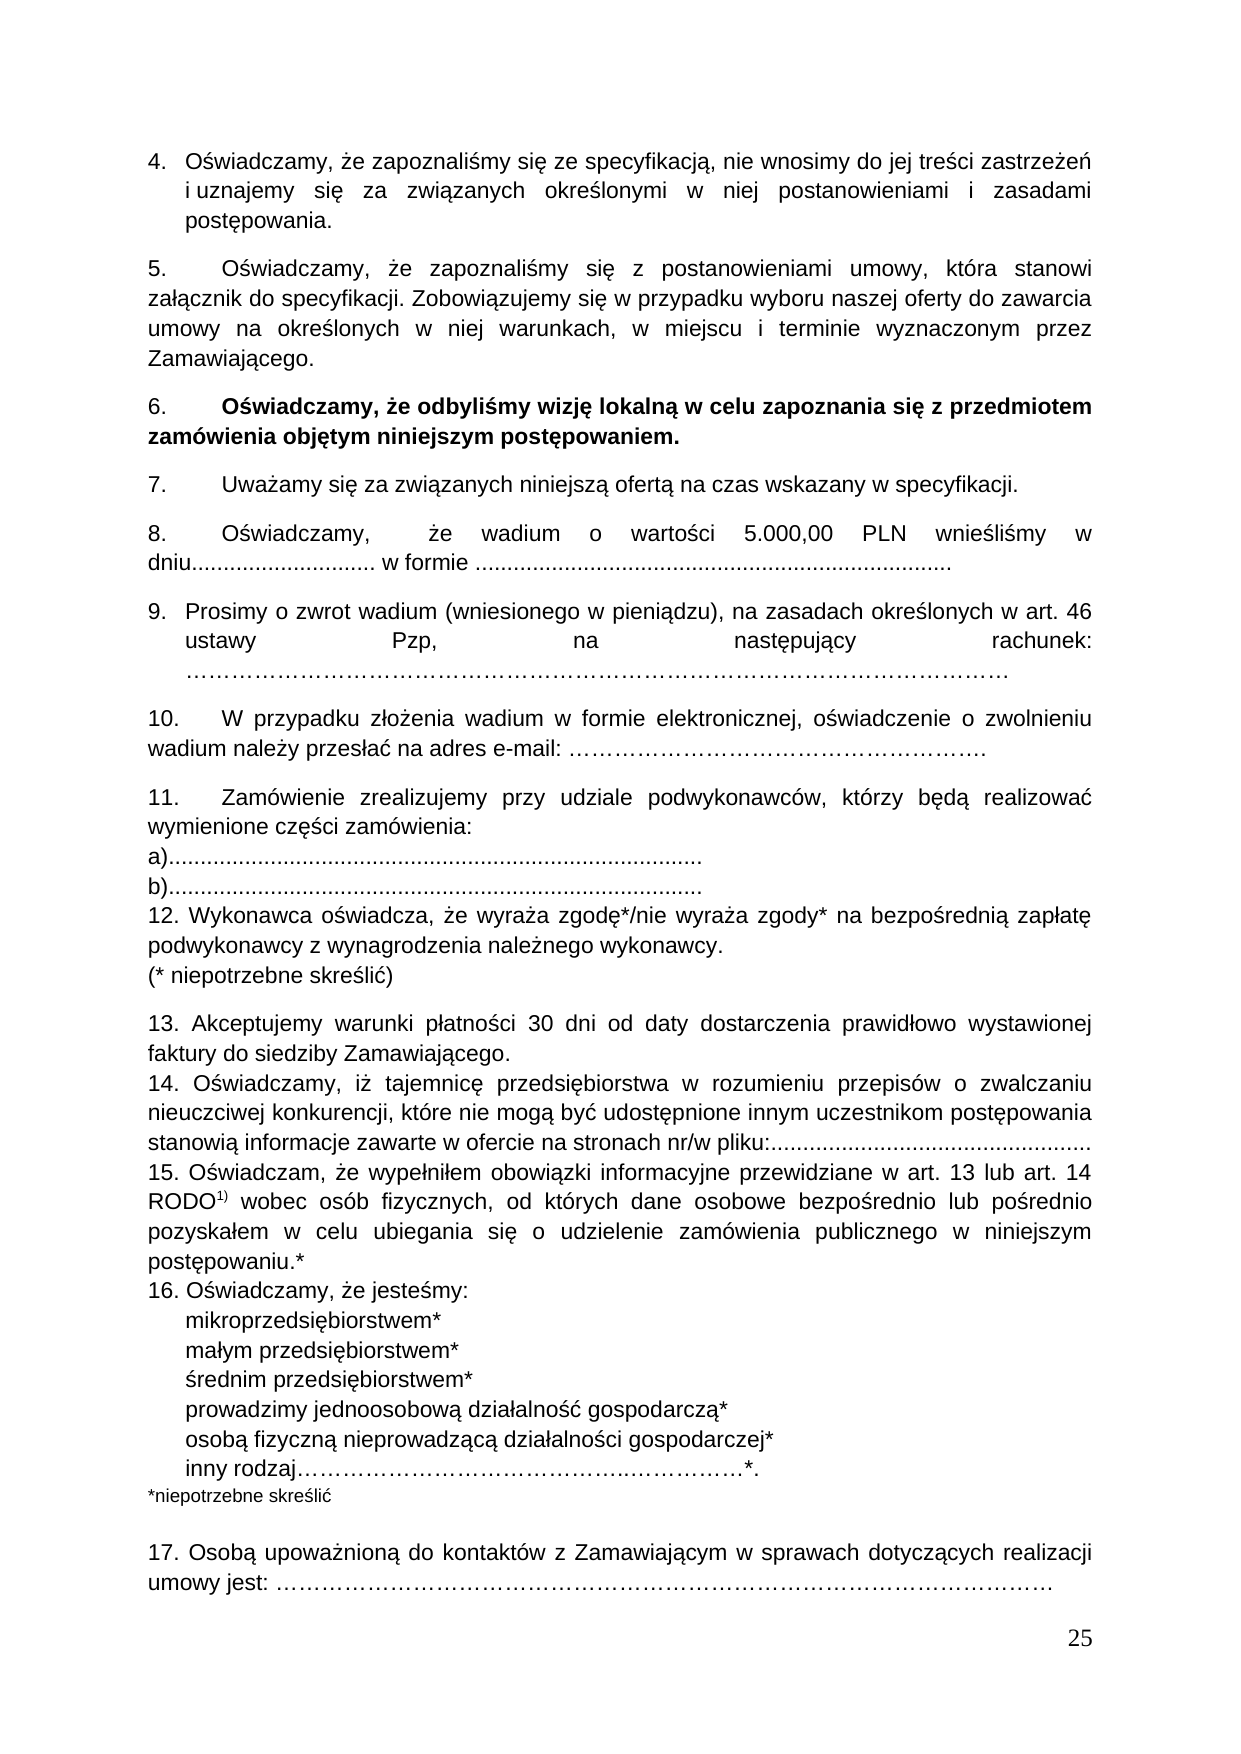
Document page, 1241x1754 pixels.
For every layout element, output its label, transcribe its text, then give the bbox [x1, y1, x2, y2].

text a).................................................................................... [148, 843, 1093, 869]
text inny rodzaj……………………………………..……………*. [185, 1455, 1093, 1482]
text *niepotrzebne skreślić [148, 1485, 1093, 1507]
text (* niepotrzebne skreślić) [148, 962, 1093, 988]
text 15. Oświadczam, że wypełniłem obowiązki informacyjne przewidziane w art. 13 lub art. 14 RODO1) wobec osób fizycznych, od których dane osobowe bezpośrednio lub pośrednio pozyskałem w celu ubiegania się o udzielenie zamówienia publicznego w niniejszym postępowaniu.* [148, 1158, 1093, 1274]
list Oświadczamy, że odbyliśmy wizję lokalną w celu zapoznania się z przedmiotem zamówienia objętym niniejszym postępowaniem. [148, 393, 1093, 449]
list Uważamy się za związanych niniejszą ofertą na czas wskazany w specyfikacji. [148, 471, 1093, 497]
list Prosimy o zwrot wadium (wniesionego w pieniądzu), na zasadach określonych w art. 46 ustawy Pzp, na następujący rachunek: ……………………………………………………………………………………………… [148, 598, 1093, 683]
list 12. Wykonawca oświadcza, że wyraża zgodę*/nie wyraża zgody* na bezpośrednią zapłatę podwykonawcy z wynagrodzenia należnego wykonawcy. [148, 902, 1093, 958]
text 14. Oświadczamy, iż tajemnicę przedsiębiorstwa w rozumieniu przepisów o zwalczaniu nieuczciwej konkurencji, które nie mogą być udostępnione innym uczestnikom postępowania stanowią informacje zawarte w ofercie na stronach nr/w pliku: [148, 1069, 1093, 1155]
text 13. Akceptujemy warunki płatności 30 dni od daty dostarczenia prawidłowo wystawionej faktury do siedziby Zamawiającego. [148, 1010, 1093, 1066]
text mikroprzedsiębiorstwem* [185, 1307, 1093, 1333]
list Zamówienie zrealizujemy przy udziale podwykonawców, którzy będą realizować wymienione części zamówienia: [148, 783, 1093, 839]
text małym przedsiębiorstwem* [185, 1337, 1093, 1363]
list Oświadczamy, że zapoznaliśmy się ze specyfikacją, nie wnosimy do jej treści zastrzeżeń i uznajemy się za związanych określonymi w niej postanowieniami i zasadami postępowania. [148, 148, 1093, 233]
text prowadzimy jednoosobową działalność gospodarczą* [185, 1396, 1093, 1422]
list Oświadczamy, że zapoznaliśmy się z postanowieniami umowy, która stanowi załącznik do specyfikacji. Zobowiązujemy się w przypadku wyboru naszej oferty do zawarcia umowy na określonych w niej warunkach, w miejscu i terminie wyznaczonym przez Zamawiającego. [148, 255, 1093, 371]
list Oświadczamy, że wadium o wartości 5.000,00 PLN wnieśliśmy w dniu............................. w formie ........................................................................... [148, 519, 1093, 576]
text 17. Osobą upoważnioną do kontaktów z Zamawiającym w sprawach dotyczących realizacji umowy jest: ………………………………………………………………………………………… [148, 1539, 1093, 1595]
text osobą fizyczną nieprowadzącą działalności gospodarczej* [185, 1426, 1093, 1452]
text b).................................................................................... [148, 873, 1093, 899]
text średnim przedsiębiorstwem* [185, 1366, 1093, 1393]
list W przypadku złożenia wadium w formie elektronicznej, oświadczenie o zwolnieniu wadium należy przesłać na adres e-mail: ………………………………………………. [148, 705, 1093, 761]
text 16. Oświadczamy, że jesteśmy: [148, 1277, 1093, 1304]
